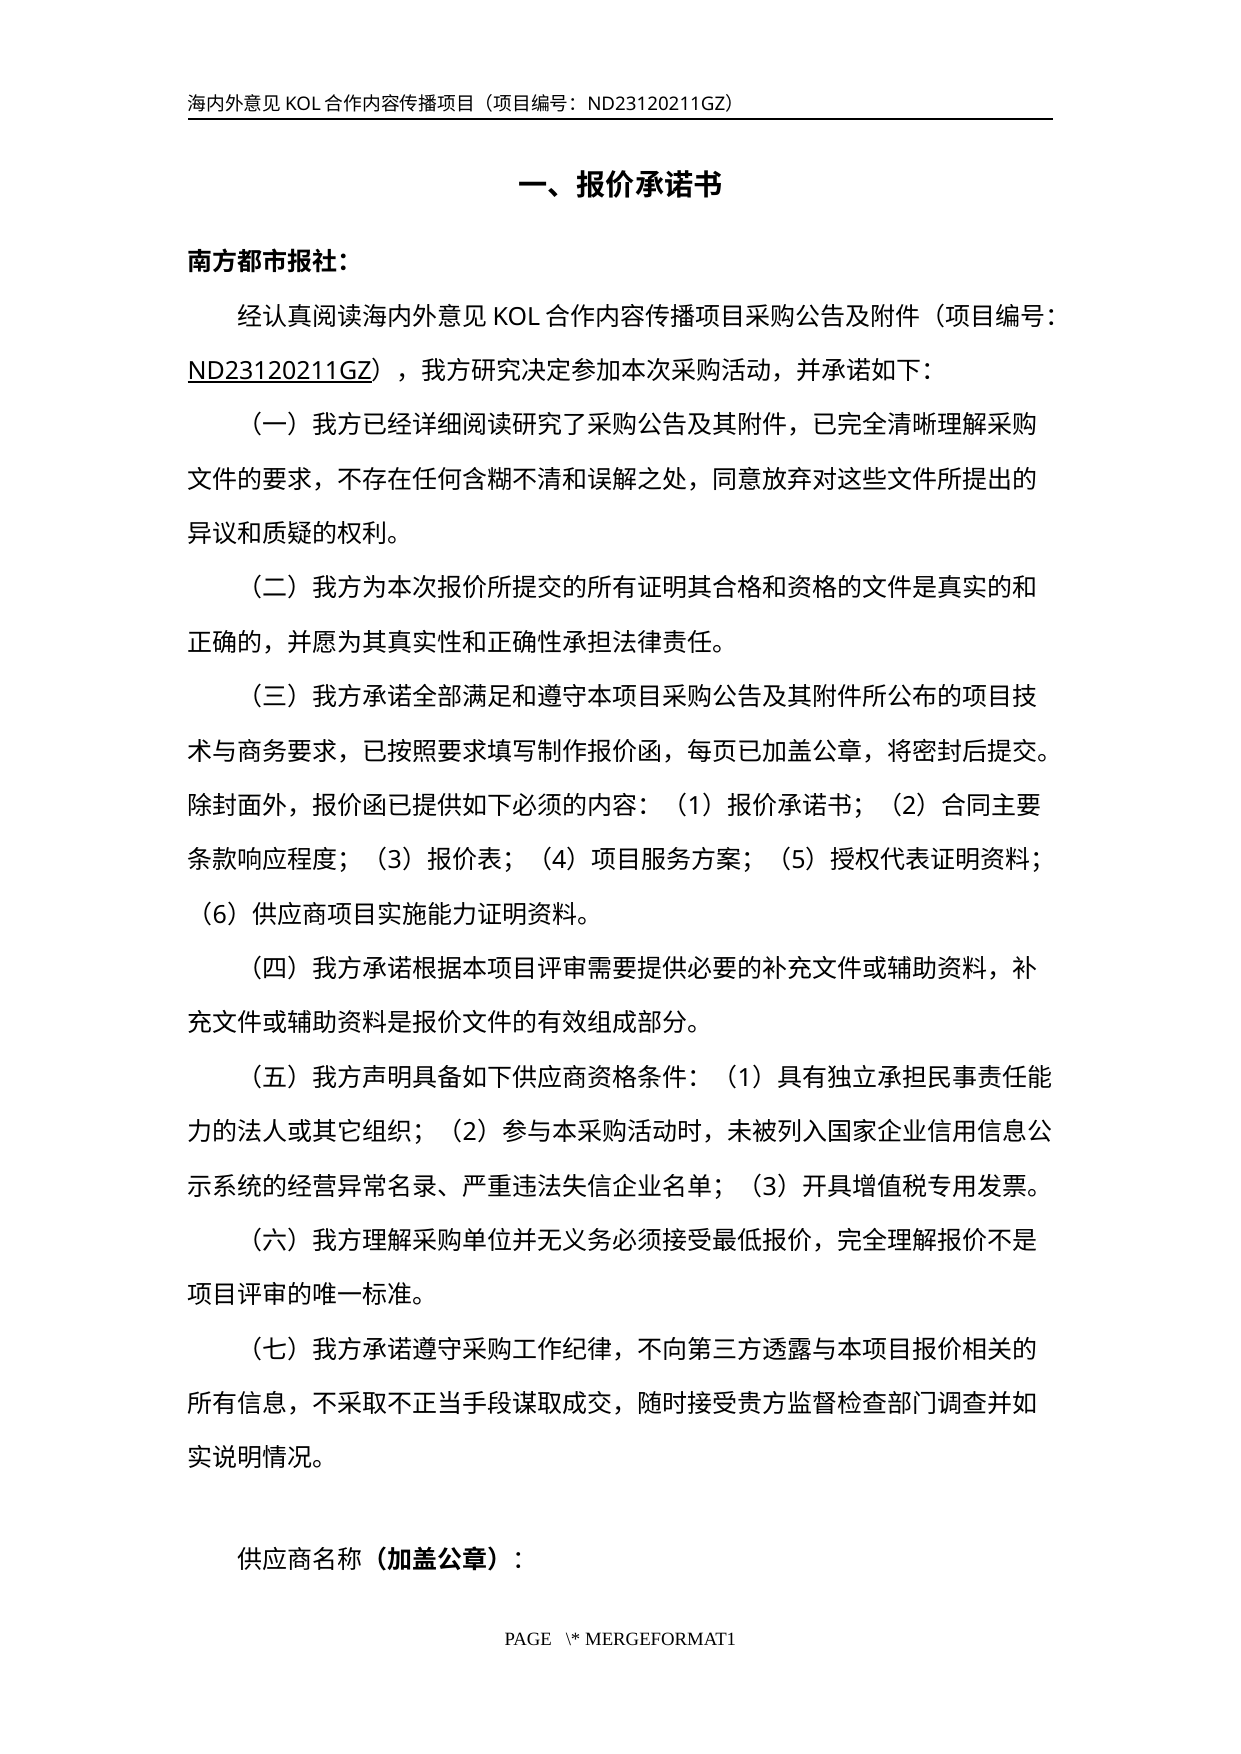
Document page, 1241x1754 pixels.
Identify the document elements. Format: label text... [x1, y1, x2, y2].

text 供应商名称（加盖公章）： [187, 1539, 1053, 1575]
text 南方都市报社： [187, 242, 1053, 278]
text （四）我方承诺根据本项目评审需要提供必要的补充文件或辅助资料，补充文件或辅助资料是报价文件的有效组成部分。 [187, 948, 1053, 1039]
title 一、报价承诺书 [187, 162, 1053, 204]
text （六）我方理解采购单位并无义务必须接受最低报价，完全理解报价不是项目评审的唯一标准。 [187, 1220, 1053, 1311]
text （三）我方承诺全部满足和遵守本项目采购公告及其附件所公布的项目技术与商务要求，已按照要求填写制作报价函，每页已加盖公章，将密封后提交。除封面外，报价函已提供如下必须的内容：（1）报价承诺书；（2）合同主要条款响应程度；（3）报价表；（4）项目服务方案；（5）授权代表证明资料；（6）供应商项目实施能力证明资料。 [187, 677, 1053, 930]
text （二）我方为本次报价所提交的所有证明其合格和资格的文件是真实的和正确的，并愿为其真实性和正确性承担法律责任。 [187, 568, 1053, 658]
text 经认真阅读海内外意见KOL合作内容传播项目采购公告及附件（项目编号：ND23120211GZ），我方研究决定参加本次采购活动，并承诺如下： [187, 296, 1053, 387]
text （七）我方承诺遵守采购工作纪律，不向第三方透露与本项目报价相关的所有信息，不采取不正当手段谋取成交，随时接受贵方监督检查部门调查并如实说明情况。 [187, 1329, 1053, 1474]
text （一）我方已经详细阅读研究了采购公告及其附件，已完全清晰理解采购文件的要求，不存在任何含糊不清和误解之处，同意放弃对这些文件所提出的异议和质疑的权利。 [187, 405, 1053, 550]
text （五）我方声明具备如下供应商资格条件：（1）具有独立承担民事责任能力的法人或其它组织；（2）参与本采购活动时，未被列入国家企业信用信息公示系统的经营异常名录、严重违法失信企业名单；（3）开具增值税专用发票。 [187, 1057, 1053, 1202]
